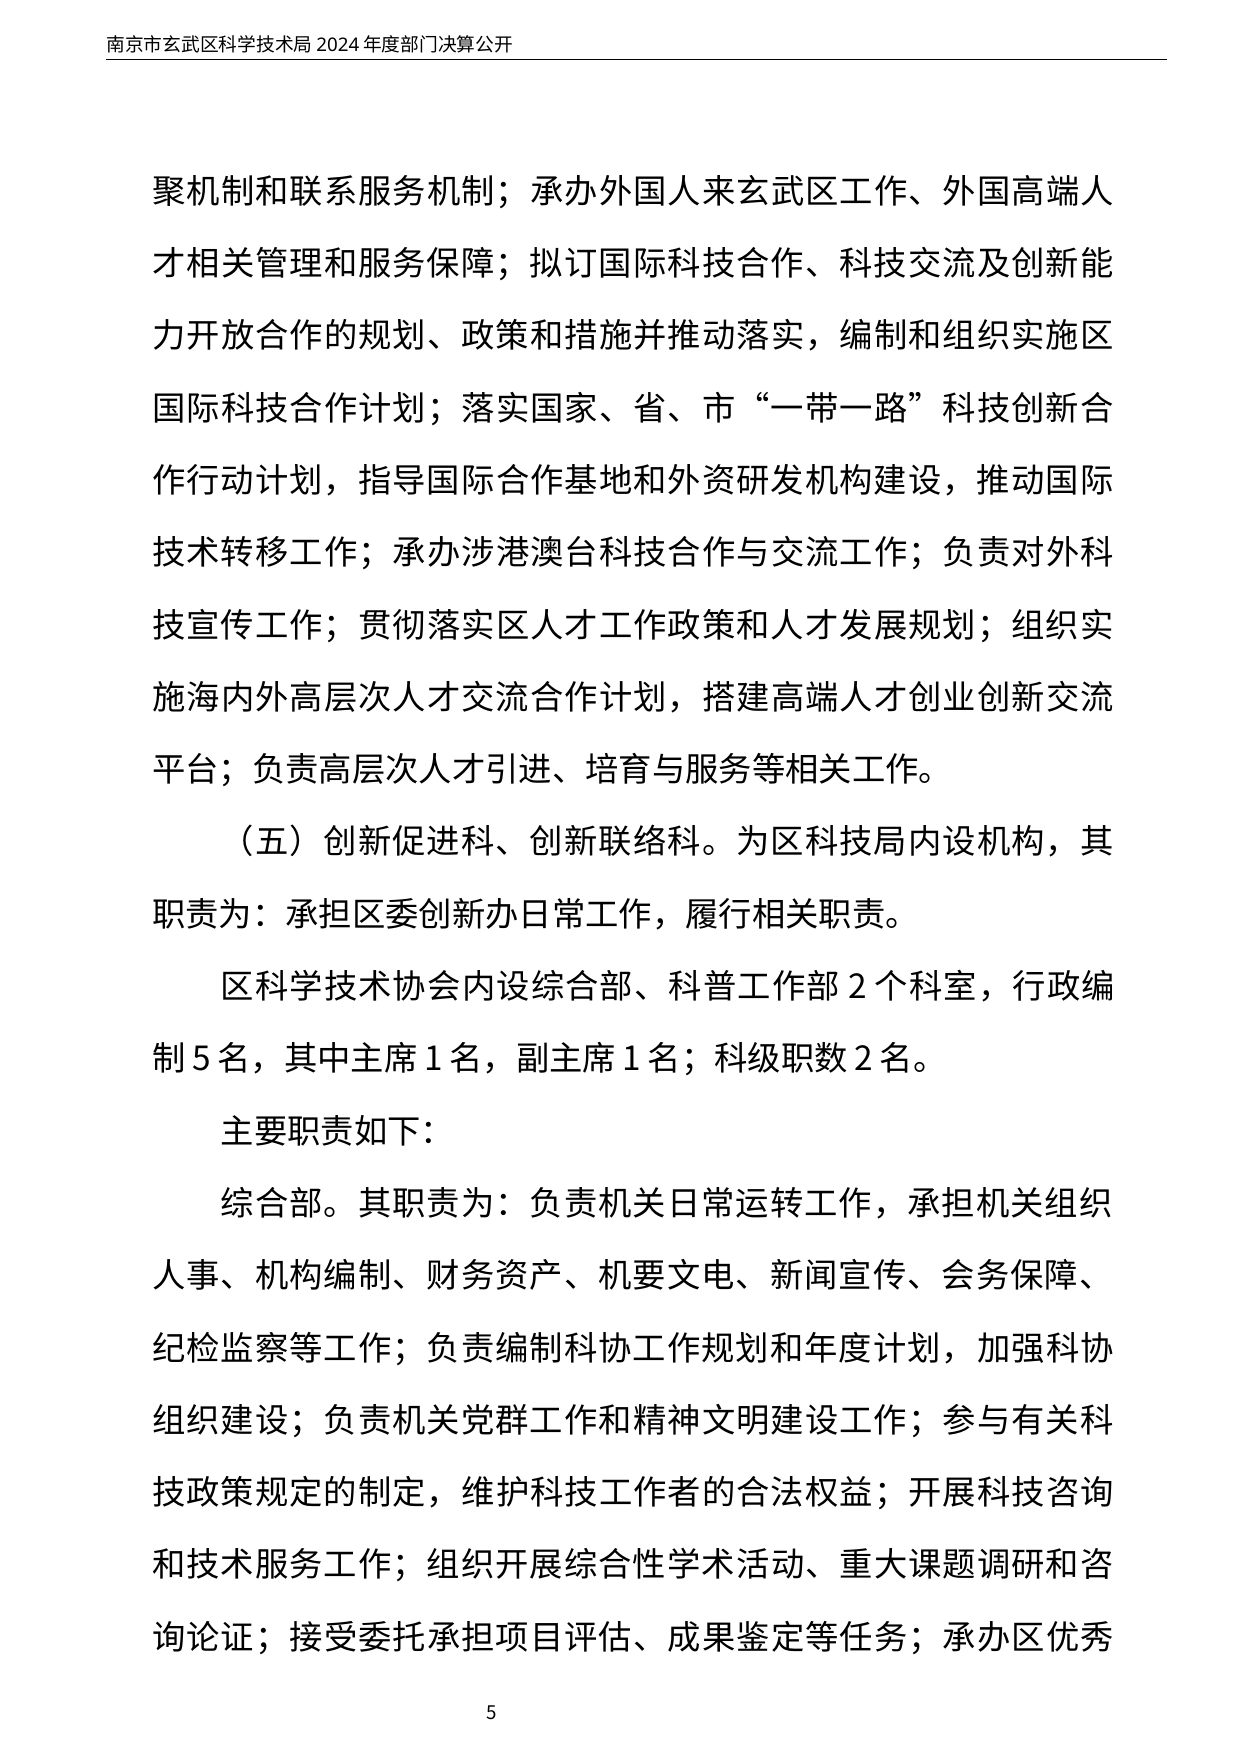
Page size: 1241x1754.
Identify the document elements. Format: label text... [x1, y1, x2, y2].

text （五）创新促进科、创新联络科。为区科技局内设机构，其职责为：承担区委创新办日常工作，履行相关职责。 [152, 815, 1115, 936]
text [152, 1177, 1115, 1659]
text 区科学技术协会内设综合部、科普工作部2个科室，行政编制5名，其中主席1名，副主席1名；科级职数2名。 [152, 960, 1115, 1080]
text 主要职责如下： [152, 1104, 1115, 1153]
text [152, 164, 1115, 791]
